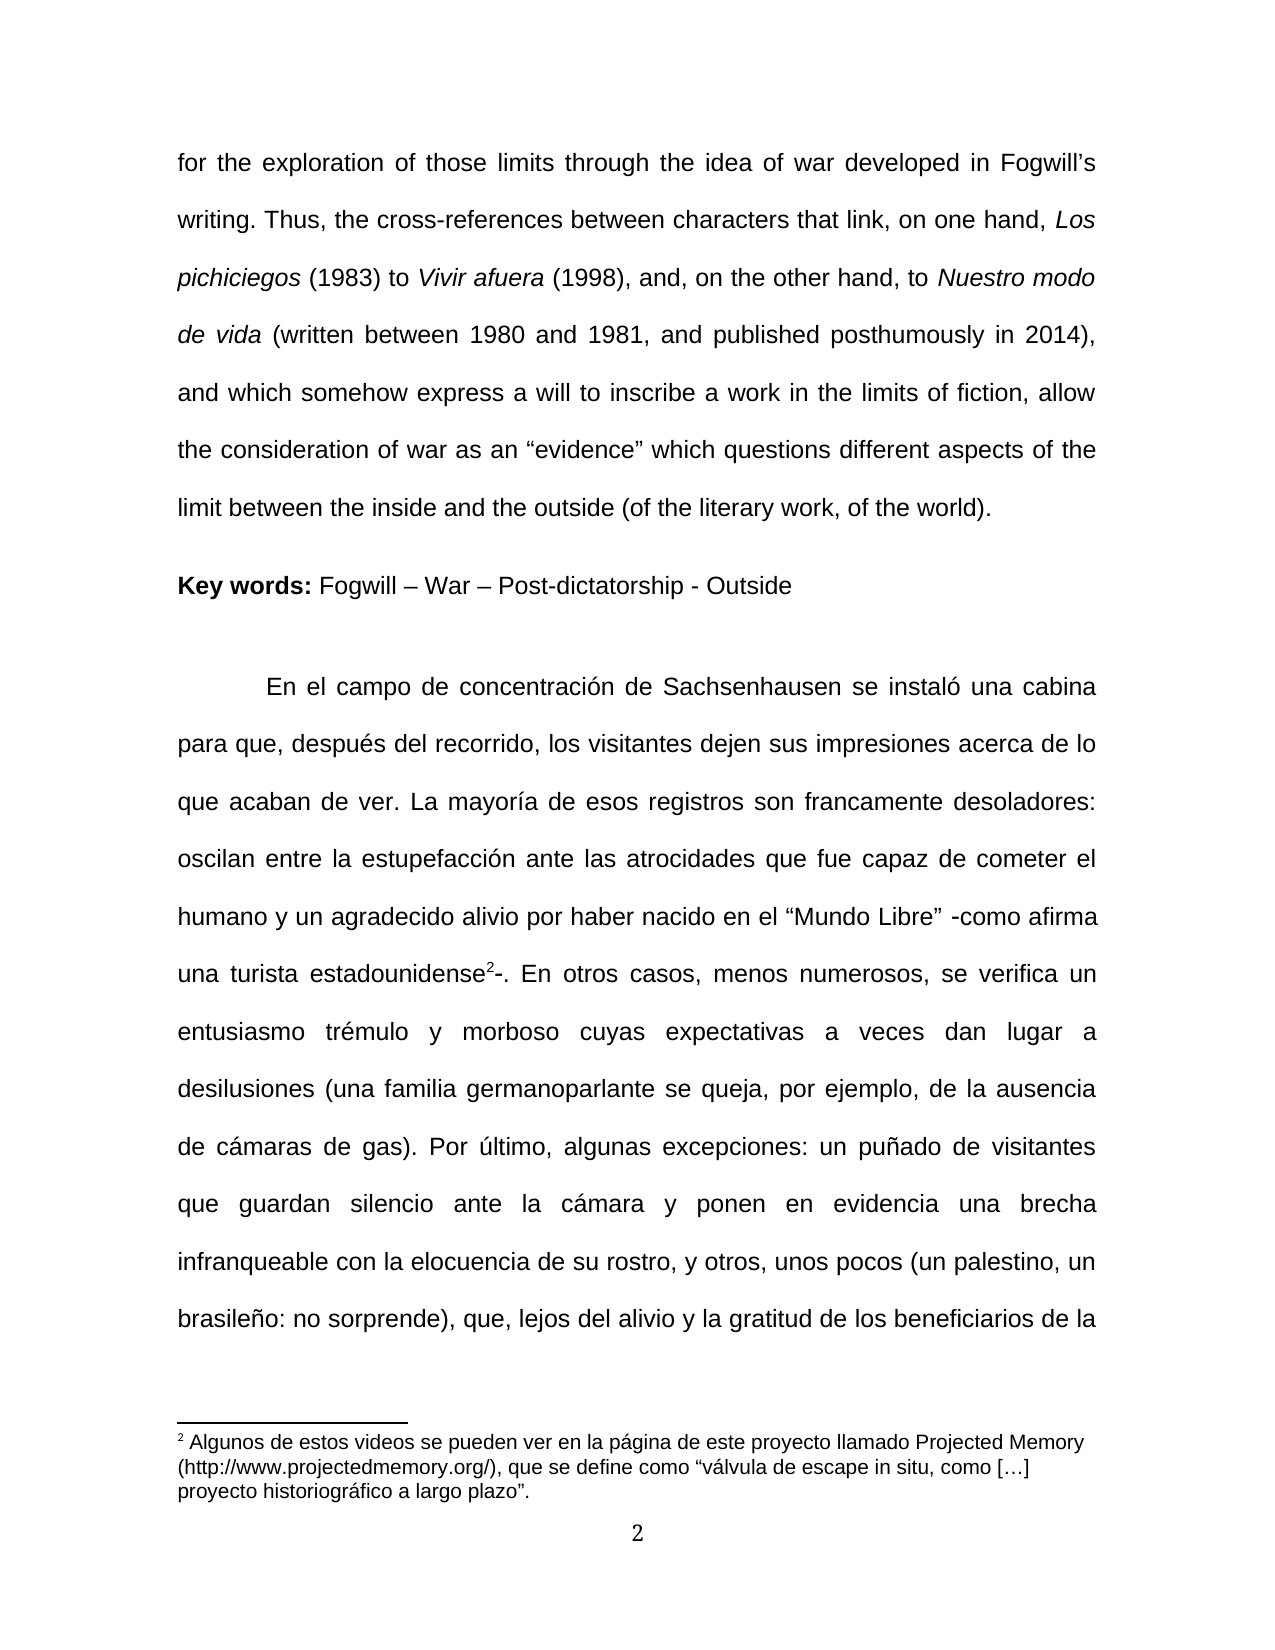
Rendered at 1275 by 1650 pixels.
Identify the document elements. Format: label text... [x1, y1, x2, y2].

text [177, 672, 1098, 1333]
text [177, 148, 1098, 521]
text Key words: Fogwill – War – Post-dictatorship - Outside [177, 571, 1098, 600]
